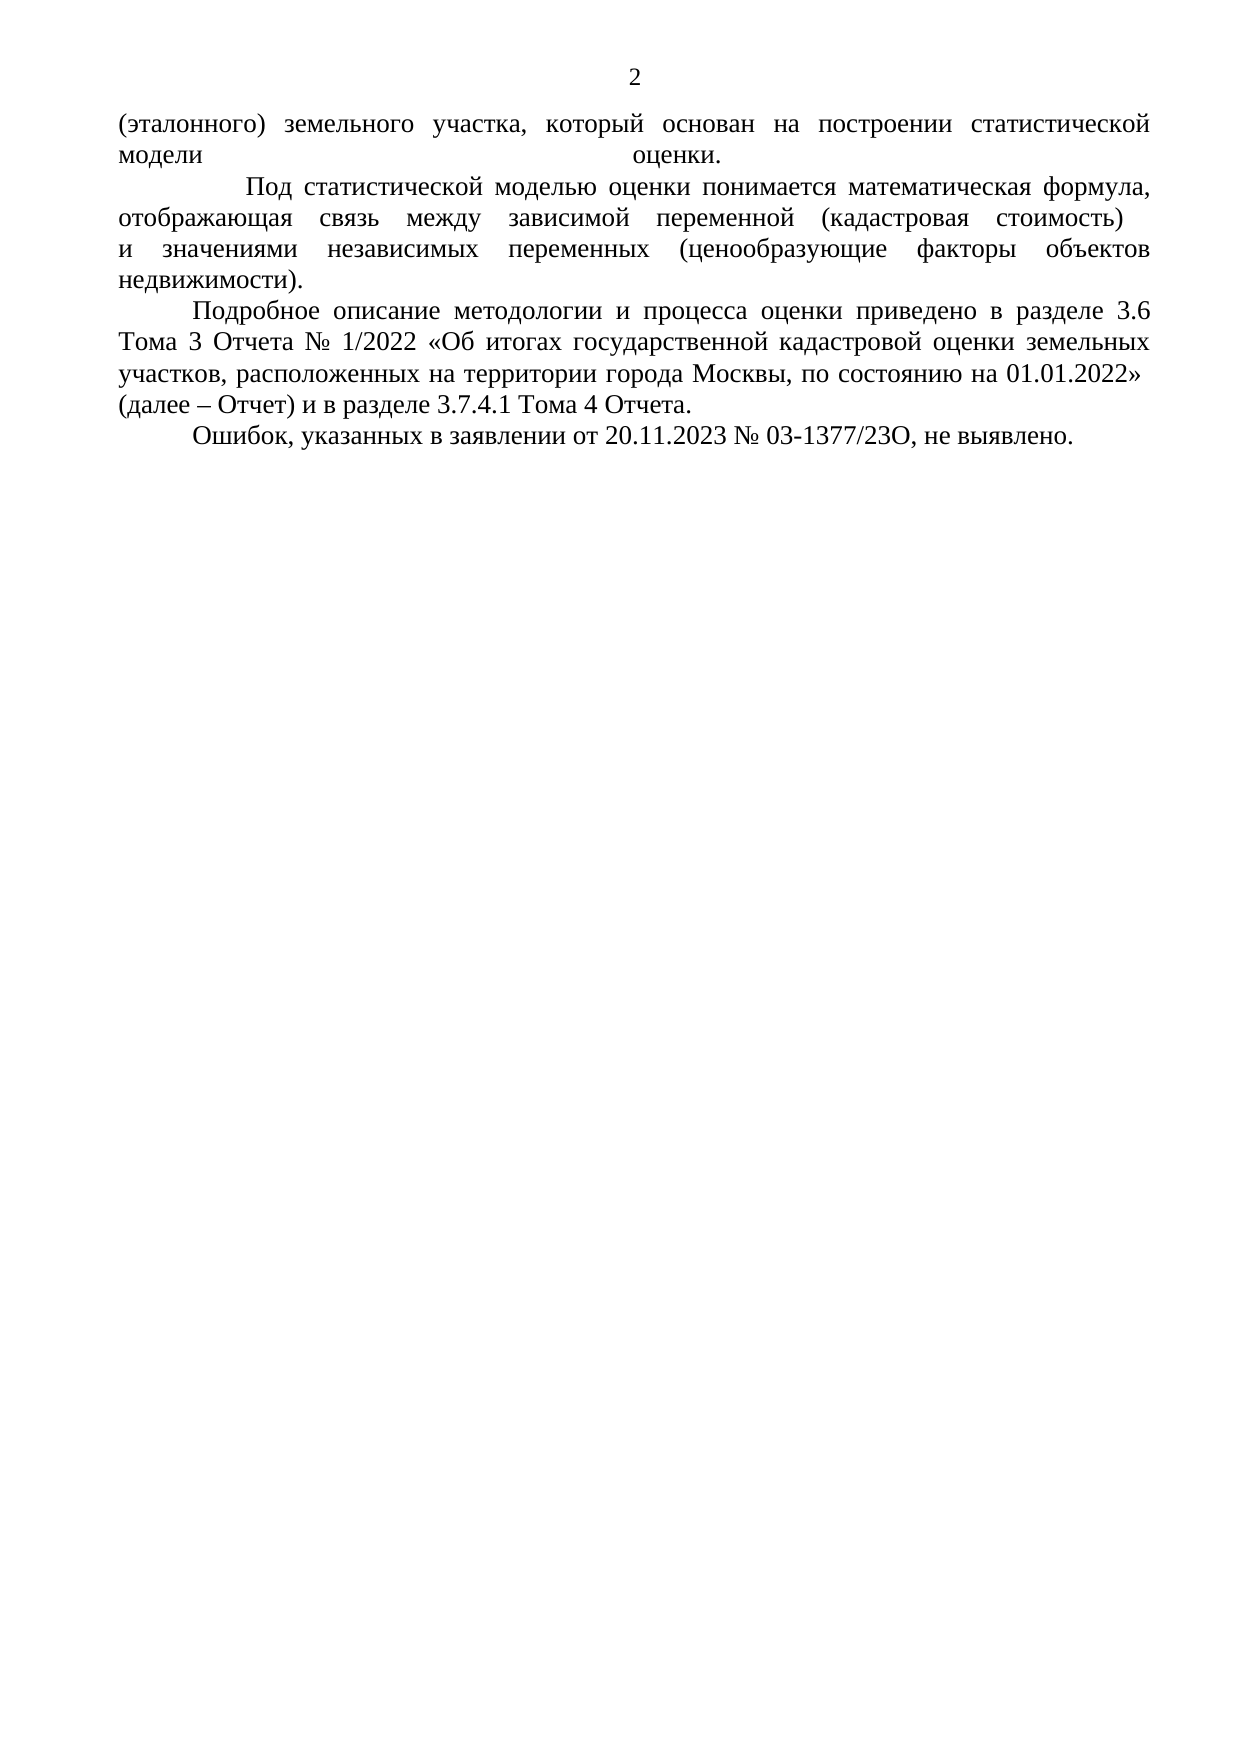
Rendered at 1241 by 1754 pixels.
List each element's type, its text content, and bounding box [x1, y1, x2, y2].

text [118, 107, 1152, 294]
text Ошибок, указанных в заявлении от 20.11.2023 № 03-1377/23О, не выявлено. [118, 419, 1152, 450]
text Подробное описание методологии и процесса оценки приведено в разделе 3.6 Тома 3 Отчета № 1/2022 «Об итогах государственной кадастровой оценки земельных участков, расположенных на территории города Москвы, по состоянию на 01.01.2022» (далее – Отчет) и в разделе 3.7.4.1 Тома 4 Отчета. [118, 294, 1152, 419]
